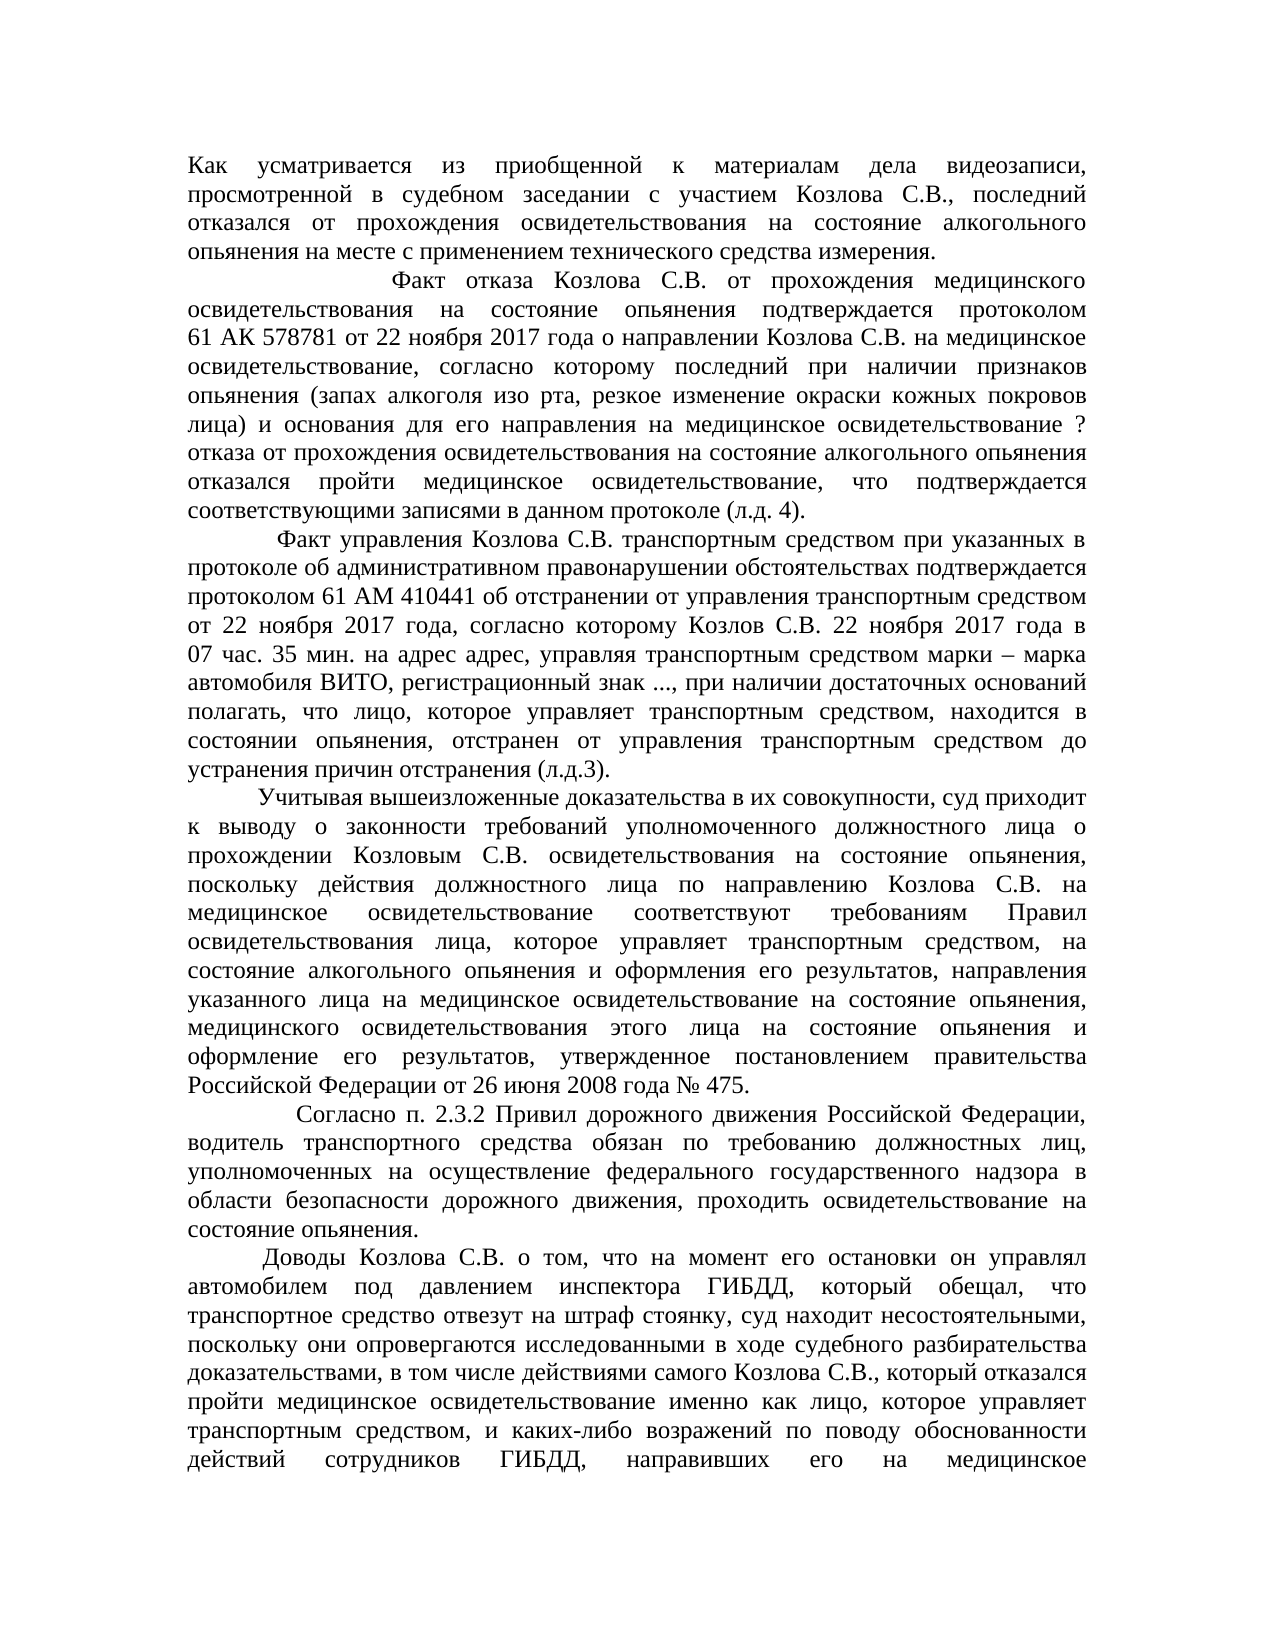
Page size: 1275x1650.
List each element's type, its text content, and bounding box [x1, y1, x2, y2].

text Факт управления Козлова С.В. транспортным средством при указанных в протоколе об административном правонарушении обстоятельствах подтверждается протоколом 61 АМ 410441 об отстранении от управления транспортным средством от 22 ноября 2017 года, согласно которому Козлов С.В. 22 ноября 2017 года в 07 час. 35 мин. на адрес адрес, управляя транспортным средством марки – марка автомобиля ВИТО, регистрационный знак ..., при наличии достаточных оснований полагать, что лицо, которое управляет транспортным средством, находится в состоянии опьянения, отстранен от управления транспортным средством до устранения причин отстранения (л.д.3). [187, 524, 1087, 782]
text Факт отказа Козлова С.В. от прохождения медицинского освидетельствования на состояние опьянения подтверждается протоколом 61 АК 578781 от 22 ноября 2017 года о направлении Козлова С.В. на медицинское освидетельствование, согласно которому последний при наличии признаков опьянения (запах алкоголя изо рта, резкое изменение окраски кожных покровов лица) и основания для его направления на медицинское освидетельствование ? отказа от прохождения освидетельствования на состояние алкогольного опьянения отказался пройти медицинское освидетельствование, что подтверждается соответствующими записями в данном протоколе (л.д. 4). [187, 265, 1087, 524]
text Учитывая вышеизложенные доказательства в их совокупности, суд приходит к выводу о законности требований уполномоченного должностного лица о прохождении Козловым С.В. освидетельствования на состояние опьянения, поскольку действия должностного лица по направлению Козлова С.В. на медицинское освидетельствование соответствуют требованиям Правил освидетельствования лица, которое управляет транспортным средством, на состояние алкогольного опьянения и оформления его результатов, направления указанного лица на медицинское освидетельствование на состояние опьянения, медицинского освидетельствования этого лица на состояние опьянения и оформление его результатов, утвержденное постановлением правительства Российской Федерации от 26 июня 2008 года № 475. [187, 782, 1087, 1099]
text Как усматривается из приобщенной к материалам дела видеозаписи, просмотренной в судебном заседании с участием Козлова С.В., последний отказался от прохождения освидетельствования на состояние алкогольного опьянения на месте с применением технического средства измерения. [187, 150, 1087, 265]
text Согласно п. 2.3.2 Привил дорожного движения Российской Федерации, водитель транспортного средства обязан по требованию должностных лиц, уполномоченных на осуществление федерального государственного надзора в области безопасности дорожного движения, проходить освидетельствование на состояние опьянения. [187, 1099, 1087, 1242]
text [187, 1242, 1087, 1472]
